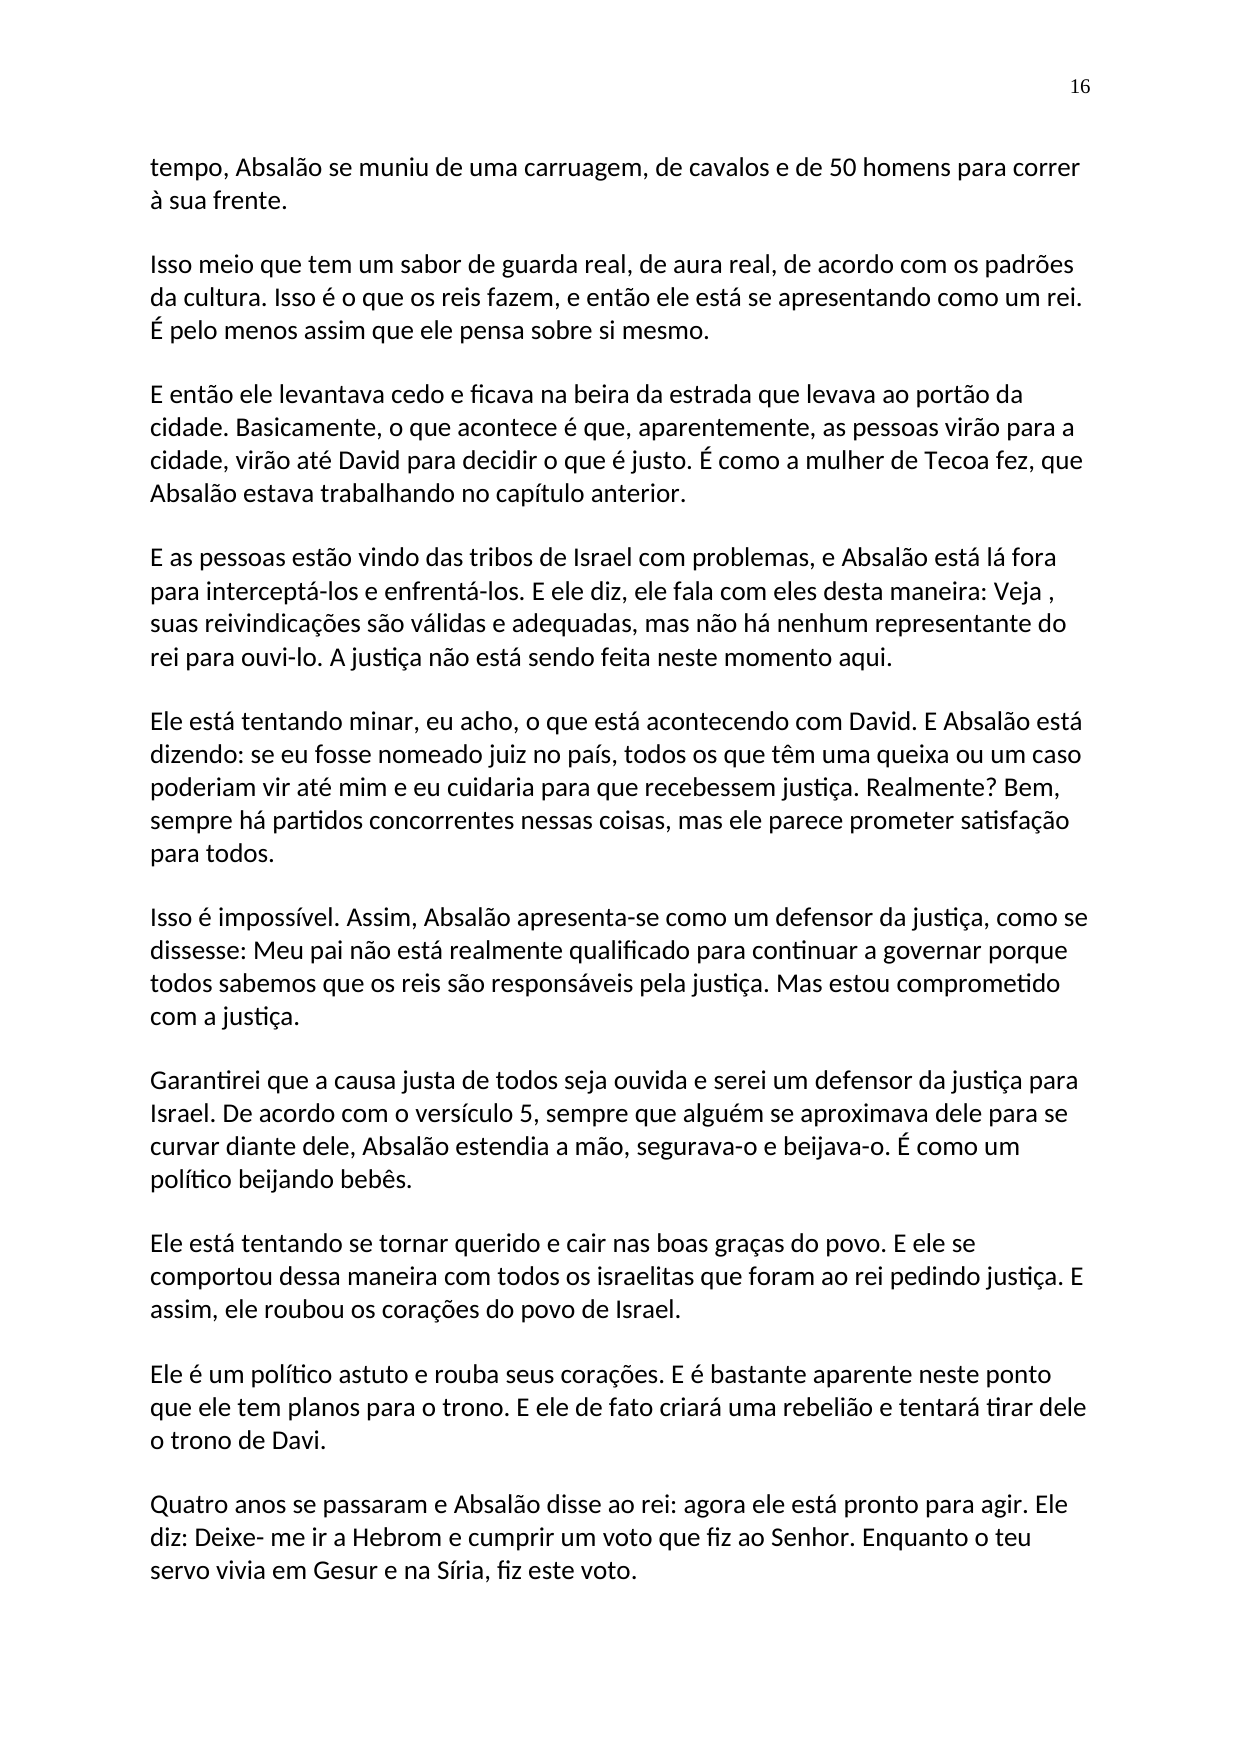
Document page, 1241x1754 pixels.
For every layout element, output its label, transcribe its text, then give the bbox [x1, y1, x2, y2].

text Ele é um político astuto e rouba seus corações. E é bastante aparente neste ponto que ele tem planos para o trono. E ele de fato criará uma rebelião e tentará tirar dele o trono de Davi. [150, 1357, 1090, 1456]
text Garantirei que a causa justa de todos seja ouvida e serei um defensor da justiça para Israel. De acordo com o versículo 5, sempre que alguém se aproximava dele para se curvar diante dele, Absalão estendia a mão, segurava-o e beijava-o. É como um político beijando bebês. [150, 1063, 1090, 1195]
text Isso é impossível. Assim, Absalão apresenta-se como um defensor da justiça, como se dissesse: Meu pai não está realmente qualificado para continuar a governar porque todos sabemos que os reis são responsáveis pela justiça. Mas estou comprometido com a justiça. [150, 900, 1090, 1032]
text E então ele levantava cedo e ficava na beira da estrada que levava ao portão da cidade. Basicamente, o que acontece é que, aparentemente, as pessoas virão para a cidade, virão até David para decidir o que é justo. É como a mulher de Tecoa fez, que Absalão estava trabalhando no capítulo anterior. [150, 377, 1090, 509]
text E as pessoas estão vindo das tribos de Israel com problemas, e Absalão está lá fora para interceptá-los e enfrentá-los. E ele diz, ele fala com eles desta maneira: Veja , suas reivindicações são válidas e adequadas, mas não há nenhum representante do rei para ouvi-lo. A justiça não está sendo feita neste momento aqui. [150, 541, 1090, 673]
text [150, 150, 1090, 216]
text Isso meio que tem um sabor de guarda real, de aura real, de acordo com os padrões da cultura. Isso é o que os reis fazem, e então ele está se apresentando como um rei. É pelo menos assim que ele pensa sobre si mesmo. [150, 247, 1090, 346]
text Ele está tentando se tornar querido e cair nas boas graças do povo. E ele se comportou dessa maneira com todos os israelitas que foram ao rei pedindo justiça. E assim, ele roubou os corações do povo de Israel. [150, 1227, 1090, 1326]
text Quatro anos se passaram e Absalão disse ao rei: agora ele está pronto para agir. Ele diz: Deixe- me ir a Hebrom e cumprir um voto que fiz ao Senhor. Enquanto o teu servo vivia em Gesur e na Síria, fiz este voto. [150, 1487, 1090, 1586]
text Ele está tentando minar, eu acho, o que está acontecendo com David. E Absalão está dizendo: se eu fosse nomeado juiz no país, todos os que têm uma queixa ou um caso poderiam vir até mim e eu cuidaria para que recebessem justiça. Realmente? Bem, sempre há partidos concorrentes nessas coisas, mas ele parece prometer satisfação para todos. [150, 704, 1090, 869]
